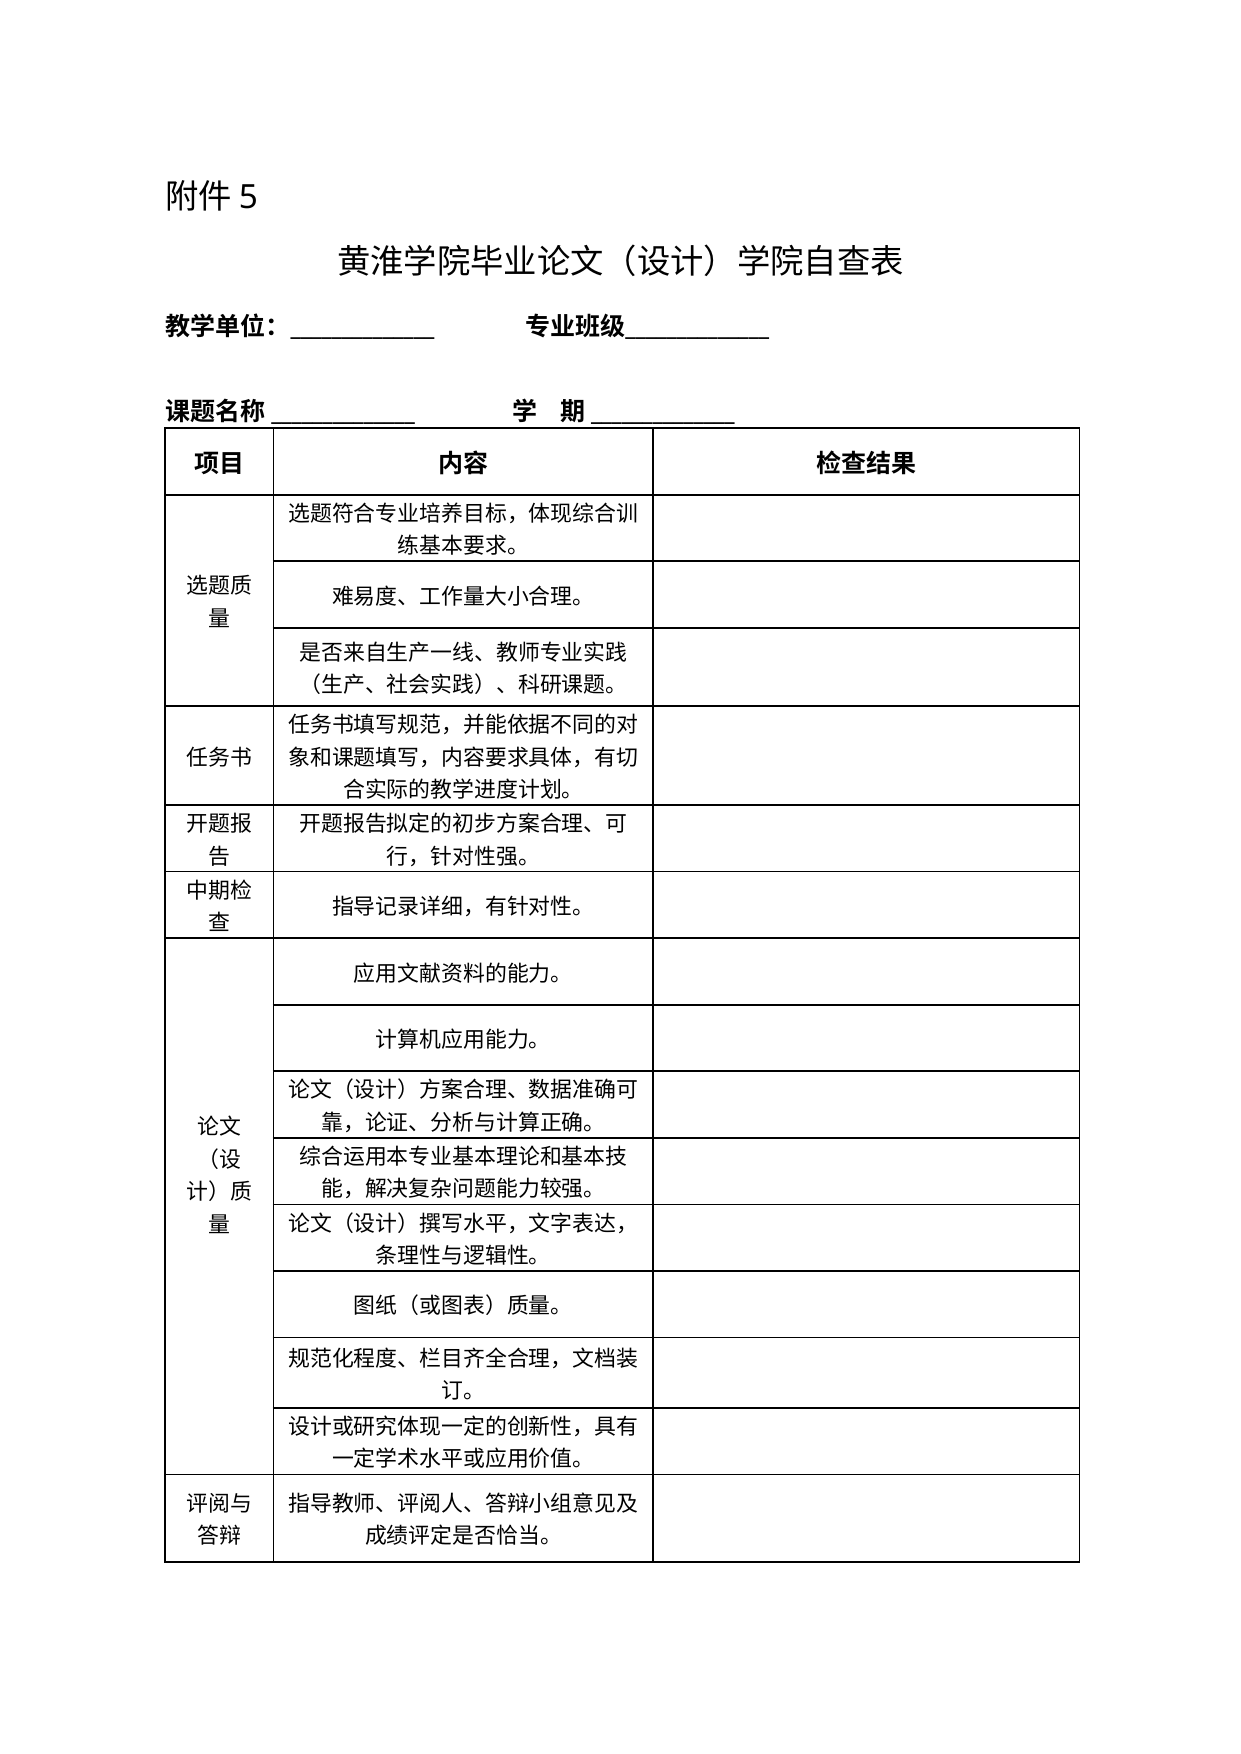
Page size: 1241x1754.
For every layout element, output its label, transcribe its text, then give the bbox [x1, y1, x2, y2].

table_cell 任务书填写规范，并能依据不同的对象和课题填写，内容要求具体，有切合实际的教学进度计划。 [274, 707, 652, 804]
table_cell 选题质量 [166, 496, 273, 705]
table_cell [654, 1409, 1079, 1473]
table_cell 论文（设计）质量 [166, 939, 273, 1473]
text 附件5 [165, 162, 1075, 227]
table_cell 选题符合专业培养目标，体现综合训练基本要求。 [274, 496, 652, 560]
table_cell [654, 1272, 1079, 1337]
table_cell [654, 1338, 1079, 1407]
table_cell 应用文献资料的能力。 [274, 939, 652, 1004]
table_cell 图纸（或图表）质量。 [274, 1272, 652, 1337]
table_cell [654, 1475, 1079, 1561]
table_cell 评阅与 答辩 [166, 1475, 273, 1561]
table_cell [654, 1139, 1079, 1203]
table_cell [654, 1205, 1079, 1270]
table_cell 任务书 [166, 707, 273, 804]
table_cell 中期检查 [166, 872, 273, 937]
table_cell [654, 1006, 1079, 1070]
text 黄淮学院毕业论文（设计）学院自查表 [165, 227, 1075, 292]
table_header 检查结果 [654, 429, 1079, 494]
table_cell 指导记录详细，有针对性。 [274, 872, 652, 937]
table_cell [654, 939, 1079, 1004]
table_cell 综合运用本专业基本理论和基本技能，解决复杂问题能力较强。 [274, 1139, 652, 1203]
table_cell [654, 562, 1079, 627]
table_cell 开题报告 [166, 806, 273, 871]
table_cell [654, 629, 1079, 705]
table_cell 指导教师、评阅人、答辩小组意见及成绩评定是否恰当。 [274, 1475, 652, 1561]
table_cell 设计或研究体现一定的创新性，具有一定学术水平或应用价值。 [274, 1409, 652, 1473]
table_cell 开题报告拟定的初步方案合理、可行，针对性强。 [274, 806, 652, 871]
table_cell [654, 872, 1079, 937]
table_cell [654, 806, 1079, 871]
text 课题名称 ______________ 学 期 ______________ [591, 391, 1075, 427]
table_cell 是否来自生产一线、教师专业实践（生产、社会实践）、科研课题。 [274, 629, 652, 705]
table_cell 难易度、工作量大小合理。 [274, 562, 652, 627]
table_header 项目 [166, 429, 273, 494]
table_cell 规范化程度、栏目齐全合理，文档装订。 [274, 1338, 652, 1407]
table_header 内容 [274, 429, 652, 494]
table_cell [654, 496, 1079, 560]
table_cell 论文（设计）撰写水平，文字表达，条理性与逻辑性。 [274, 1205, 652, 1270]
text 教学单位：______________ 专业班级______________ [165, 292, 1075, 357]
table_cell 计算机应用能力。 [274, 1006, 652, 1070]
table_cell 论文（设计）方案合理、数据准确可靠，论证、分析与计算正确。 [274, 1072, 652, 1137]
table_cell [654, 707, 1079, 804]
table_cell [654, 1072, 1079, 1137]
